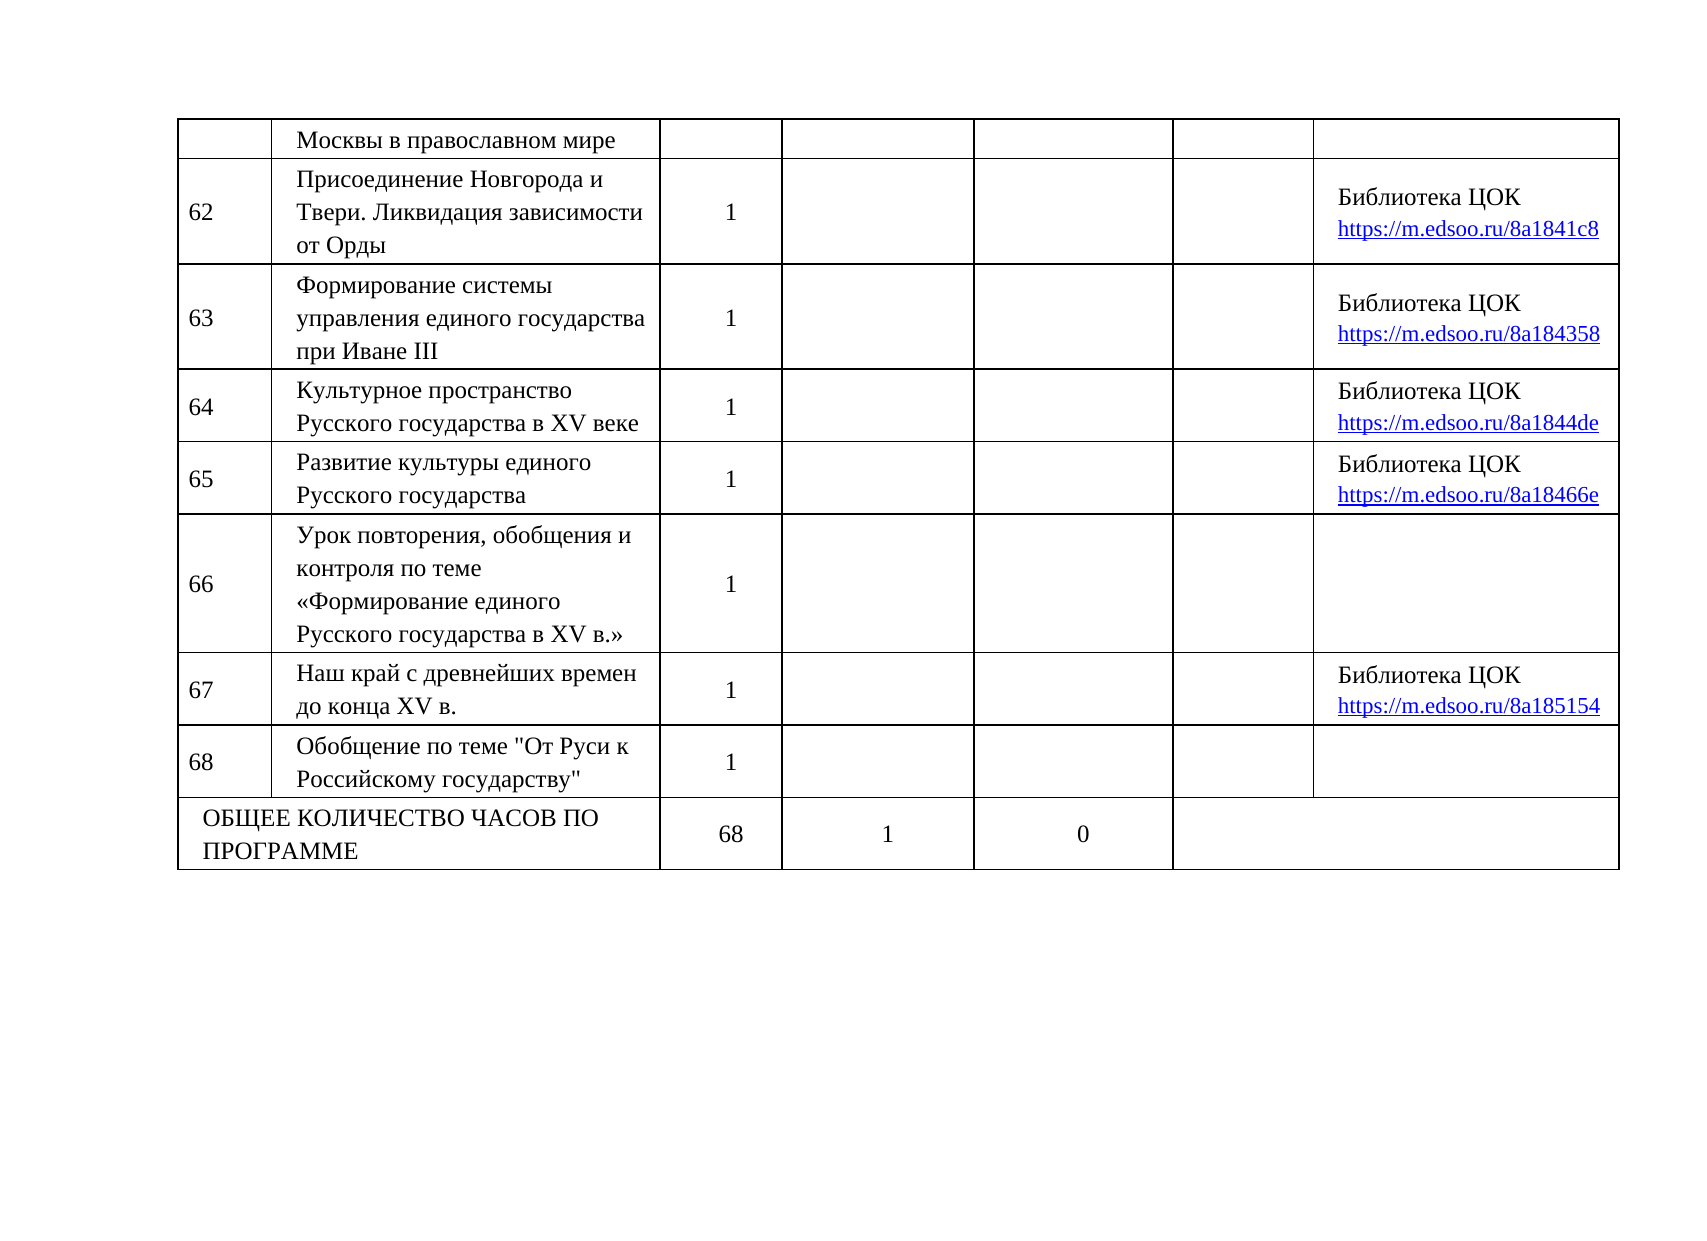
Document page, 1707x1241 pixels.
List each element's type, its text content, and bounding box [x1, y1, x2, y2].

table_cell 67 [179, 653, 271, 724]
table_cell [1174, 442, 1313, 513]
table_cell 61 [179, 120, 271, 157]
table_cell Наш край с древнейших времен до конца XV в. [272, 653, 659, 724]
table_cell 68 [661, 798, 781, 869]
table_cell Развитие культуры единого Русского государства [272, 442, 659, 513]
table_cell 1 [783, 798, 973, 869]
table_cell Библиотека ЦОК https://m.edsoo.ru/8a185154 [1314, 653, 1618, 724]
table_cell 62 [179, 159, 271, 263]
table_cell [975, 370, 1172, 441]
table_cell [783, 515, 973, 652]
table_cell Культурное пространство Русского государства в XV веке [272, 370, 659, 441]
table_cell [1174, 265, 1313, 368]
table_cell 1 [661, 265, 781, 368]
table_cell Формирование системы управления единого государства при Иване III [272, 265, 659, 368]
table_cell [975, 726, 1172, 796]
table_cell Библиотека ЦОК https://m.edsoo.ru/8a184358 [1314, 265, 1618, 368]
table_cell [783, 442, 973, 513]
table_cell [975, 515, 1172, 652]
table_cell 1 [661, 515, 781, 652]
table_cell [1314, 726, 1618, 796]
table_cell 63 [179, 265, 271, 368]
table_cell [1174, 726, 1313, 796]
table_cell 1 [661, 653, 781, 724]
table_cell Библиотека ЦОК https://m.edsoo.ru/8a18466e [1314, 442, 1618, 513]
table_cell Обобщение по теме "От Руси к Российскому государству" [272, 726, 659, 796]
table_cell 0 [975, 798, 1172, 869]
table_cell 1 [661, 726, 781, 796]
table_cell [783, 159, 973, 263]
table_cell 1 [661, 370, 781, 441]
table_cell 68 [179, 726, 271, 796]
table_cell [783, 370, 973, 441]
table_cell ОБЩЕЕ КОЛИЧЕСТВО ЧАСОВ ПО ПРОГРАММЕ [179, 798, 659, 869]
table_cell [783, 726, 973, 796]
table_cell [783, 653, 973, 724]
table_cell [1314, 120, 1618, 157]
table_cell 66 [179, 515, 271, 652]
table_cell Библиотека ЦОК https://m.edsoo.ru/8a1841c8 [1314, 159, 1618, 263]
table_cell 65 [179, 442, 271, 513]
table_cell Присоединение Новгорода и Твери. Ликвидация зависимости от Орды [272, 159, 659, 263]
table_cell [1314, 515, 1618, 652]
table_cell [1174, 120, 1313, 157]
table_cell 64 [179, 370, 271, 441]
table_cell 1 [661, 442, 781, 513]
table_cell 1 [661, 120, 781, 157]
table_cell [1174, 653, 1313, 724]
table_cell [975, 442, 1172, 513]
table_cell [975, 265, 1172, 368]
table_cell [975, 653, 1172, 724]
table_cell [1174, 159, 1313, 263]
table_cell [975, 159, 1172, 263]
table_cell [1174, 370, 1313, 441]
table_cell Библиотека ЦОК https://m.edsoo.ru/8a1844de [1314, 370, 1618, 441]
table_cell [1174, 515, 1313, 652]
table_cell [1174, 798, 1618, 869]
table_cell [783, 265, 973, 368]
table_cell 1 [661, 159, 781, 263]
table_cell [783, 120, 973, 157]
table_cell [272, 120, 659, 157]
table_cell Урок повторения, обобщения и контроля по теме «Формирование единого Русского государства в XV в.» [272, 515, 659, 652]
table_cell [975, 120, 1172, 157]
